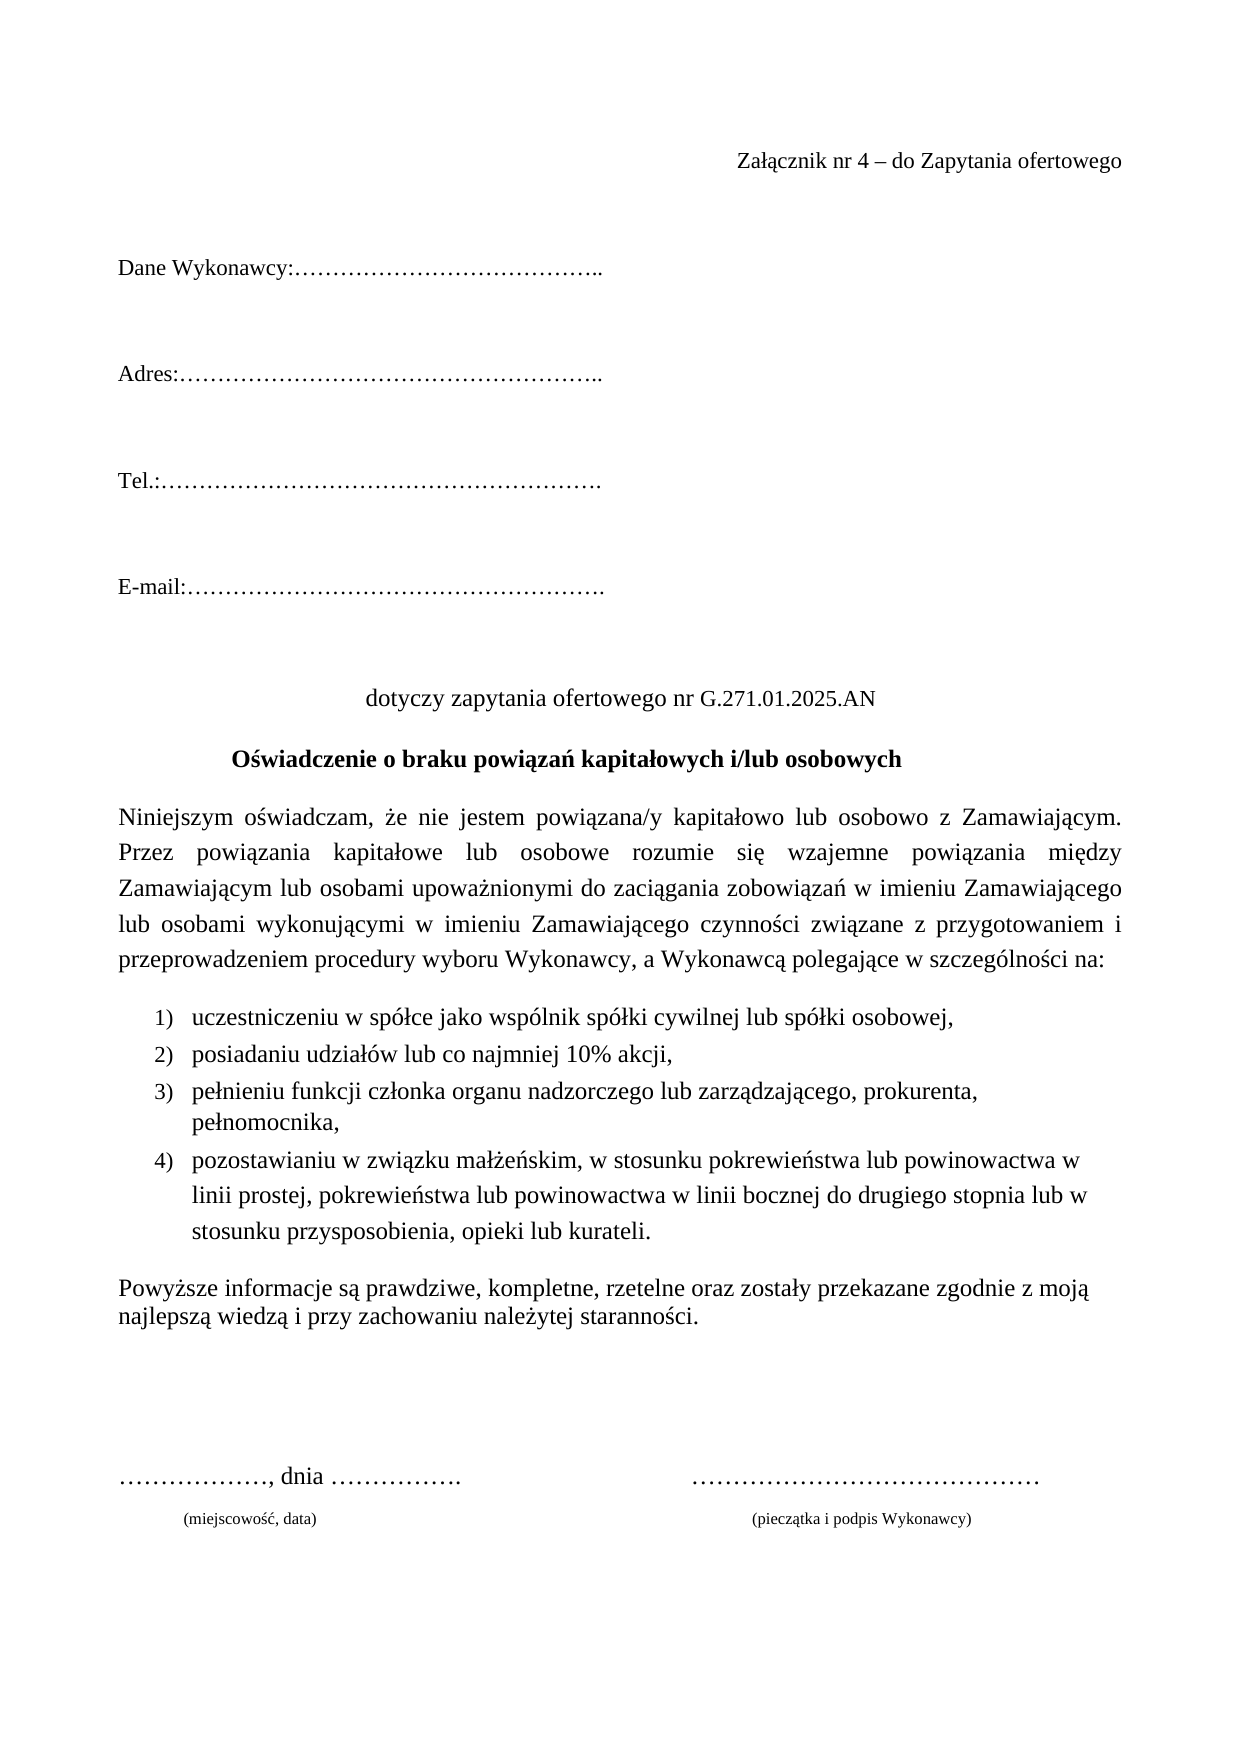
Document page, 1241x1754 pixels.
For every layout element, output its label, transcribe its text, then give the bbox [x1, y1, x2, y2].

text (miejscowość, data) (pieczątka i podpis Wykonawcy) [117, 1509, 1122, 1528]
list pełnieniu funkcji członka organu nadzorczego lub zarządzającego, prokurenta, pełnomocnika, [154, 1076, 1122, 1136]
text ………………, dnia ……………. …………………………………… [118, 1461, 1122, 1490]
list pozostawianiu w związku małżeńskim, w stosunku pokrewieństwa lub powinowactwa w linii prostej, pokrewieństwa lub powinowactwa w linii bocznej do drugiego stopnia lub w stosunku przysposobienia, opieki lub kurateli. [154, 1145, 1122, 1245]
text Tel.:…………………………………………………. [118, 467, 1122, 493]
text Oświadczenie o braku powiązań kapitałowych i/lub osobowych [231, 744, 1009, 773]
text E-mail:………………………………………………. [118, 573, 1122, 600]
text Załącznik nr 4 – do Zapytania ofertowego [636, 148, 1122, 174]
text Dane Wykonawcy:………………………………….. [118, 254, 1122, 280]
text dotyczy zapytania ofertowego nr G.271.01.2025.AN [231, 683, 1010, 712]
text Niniejszym oświadczam, że nie jestem powiązana/y kapitałowo lub osobowo z Zamawiającym. Przez powiązania kapitałowe lub osobowe rozumie się wzajemne powiązania między Zamawiającym lub osobami upoważnionymi do zaciągania zobowiązań w imieniu Zamawiającego lub osobami wykonującymi w imieniu Zamawiającego czynności związane z przygotowaniem i przeprowadzeniem procedury wyboru Wykonawcy, a Wykonawcą polegające w szczególności na: [118, 802, 1123, 973]
list uczestniczeniu w spółce jako wspólnik spółki cywilnej lub spółki osobowej, [154, 1002, 1122, 1031]
text Adres:……………………………………………….. [118, 360, 1122, 387]
list posiadaniu udziałów lub co najmniej 10% akcji, [154, 1039, 1122, 1068]
text Powyższe informacje są prawdziwe, kompletne, rzetelne oraz zostały przekazane zgodnie z moją najlepszą wiedzą i przy zachowaniu należytej staranności. [118, 1273, 1122, 1330]
